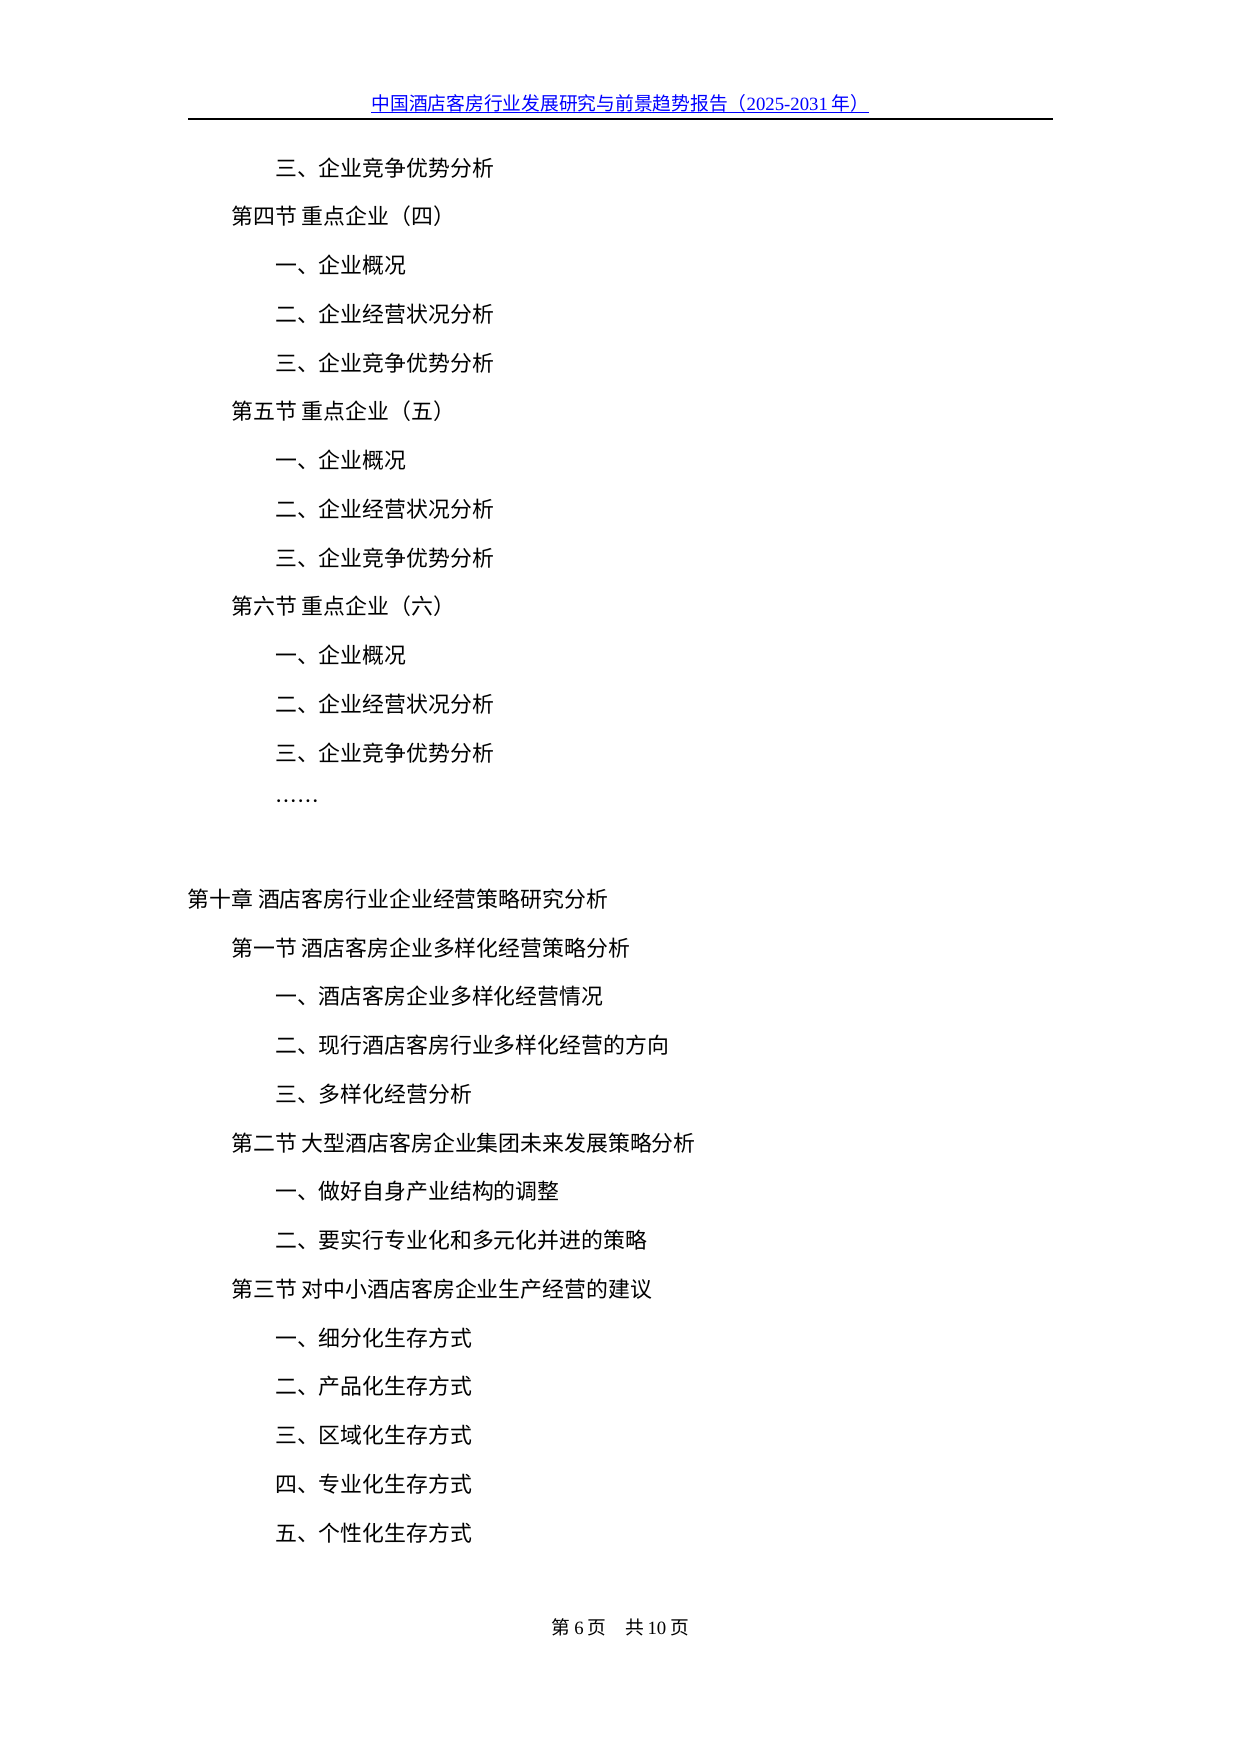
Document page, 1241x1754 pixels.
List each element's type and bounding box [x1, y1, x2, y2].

text [187, 150, 1053, 1548]
